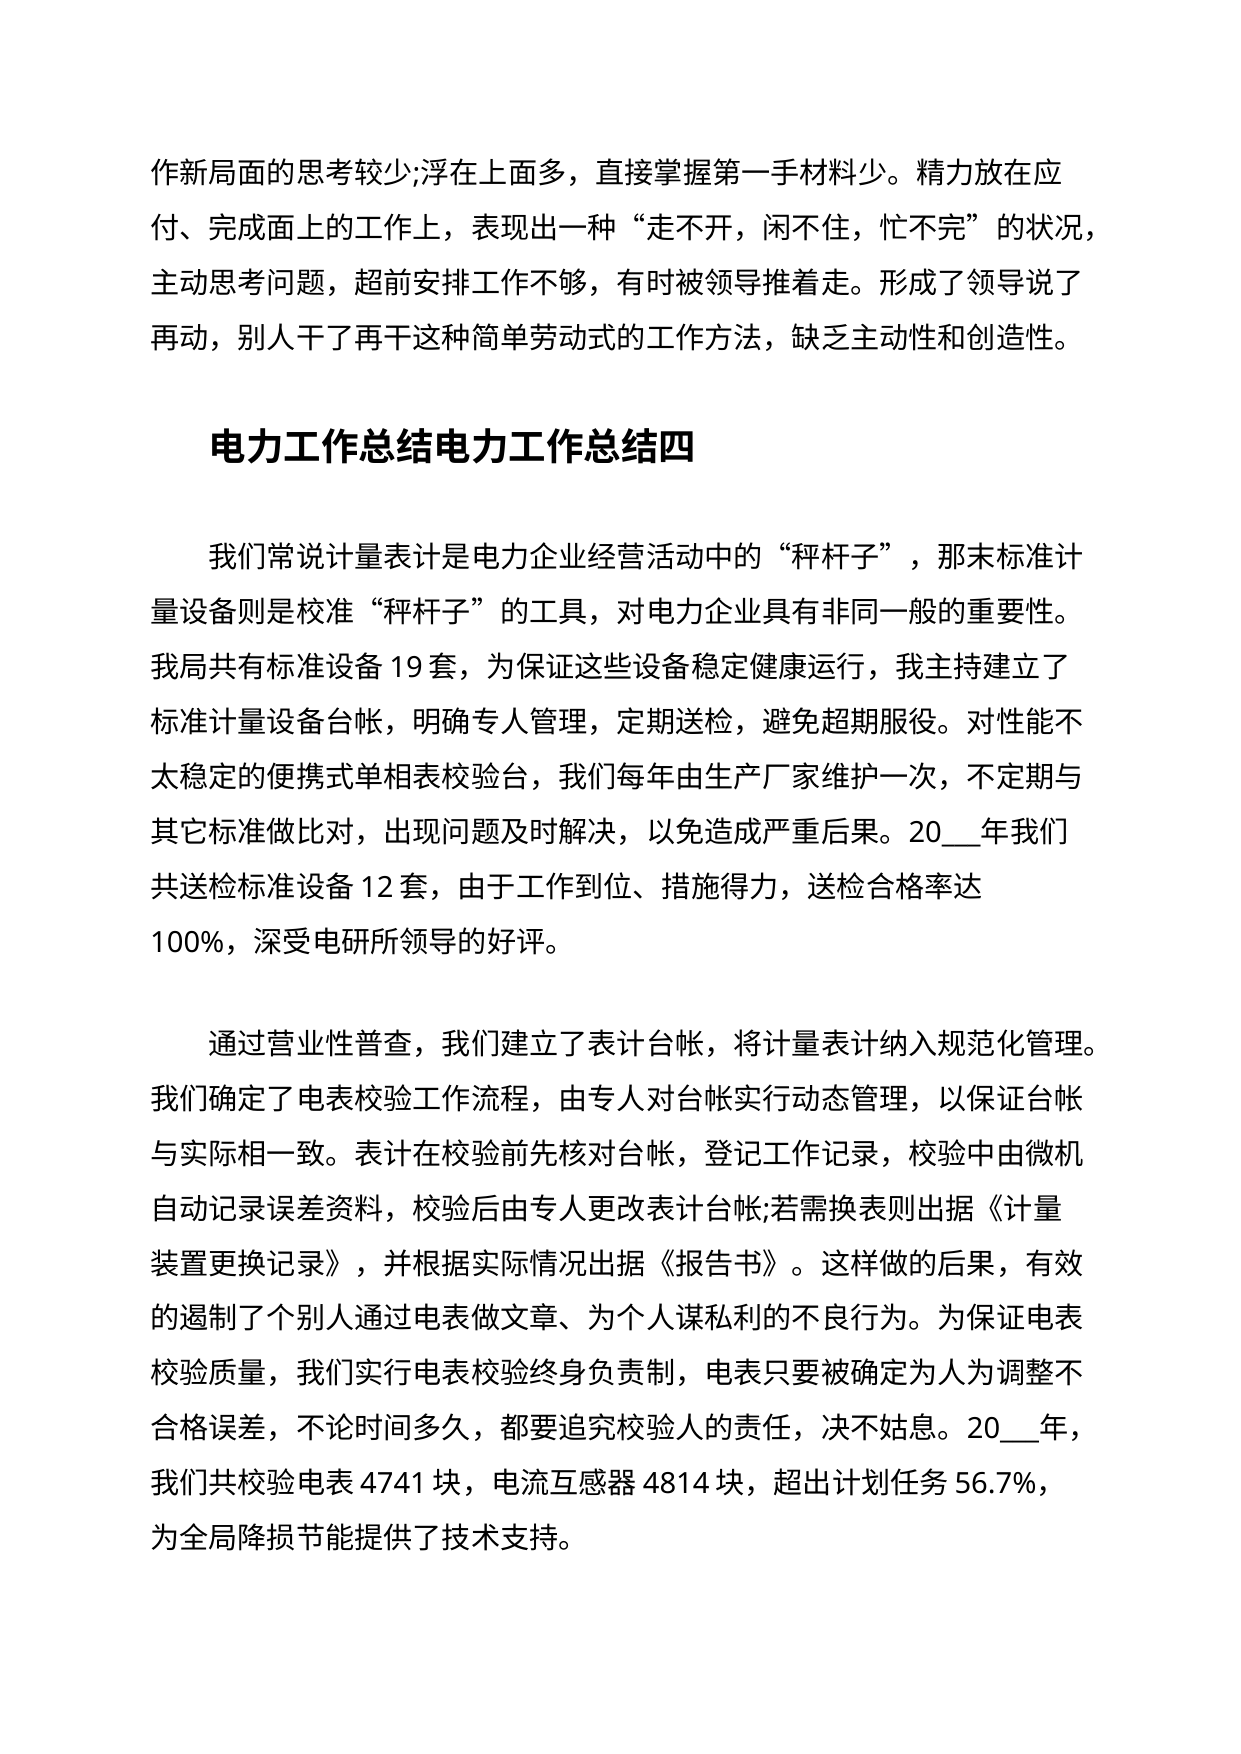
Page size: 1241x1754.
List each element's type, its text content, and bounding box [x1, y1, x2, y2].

text 通过营业性普查，我们建立了表计台帐，将计量表计纳入规范化管理。我们确定了电表校验工作流程，由专人对台帐实行动态管理，以保证台帐与实际相一致。表计在校验前先核对台帐，登记工作记录，校验中由微机自动记录误差资料，校验后由专人更改表计台帐;若需换表则出据《计量装置更换记录》，并根据实际情况出据《报告书》。这样做的后果，有效的遏制了个别人通过电表做文章、为个人谋私利的不良行为。为保证电表校验质量，我们实行电表校验终身负责制，电表只要被确定为人为调整不合格误差，不论时间多久，都要追究校验人的责任，决不姑息。20___年，我们共校验电表4741块，电流互感器4814块，超出计划任务56.7%，为全局降损节能提供了技术支持。 [150, 1021, 1090, 1557]
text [150, 150, 1090, 357]
text 电力工作总结电力工作总结四 [150, 417, 1090, 471]
text 我们常说计量表计是电力企业经营活动中的“秤杆子”，那末标准计量设备则是校准“秤杆子”的工具，对电力企业具有非同一般的重要性。我局共有标准设备19套，为保证这些设备稳定健康运行，我主持建立了标准计量设备台帐，明确专人管理，定期送检，避免超期服役。对性能不太稳定的便携式单相表校验台，我们每年由生产厂家维护一次，不定期与其它标准做比对，出现问题及时解决，以免造成严重后果。20___年我们共送检标准设备12套，由于工作到位、措施得力，送检合格率达100%，深受电研所领导的好评。 [150, 534, 1090, 961]
